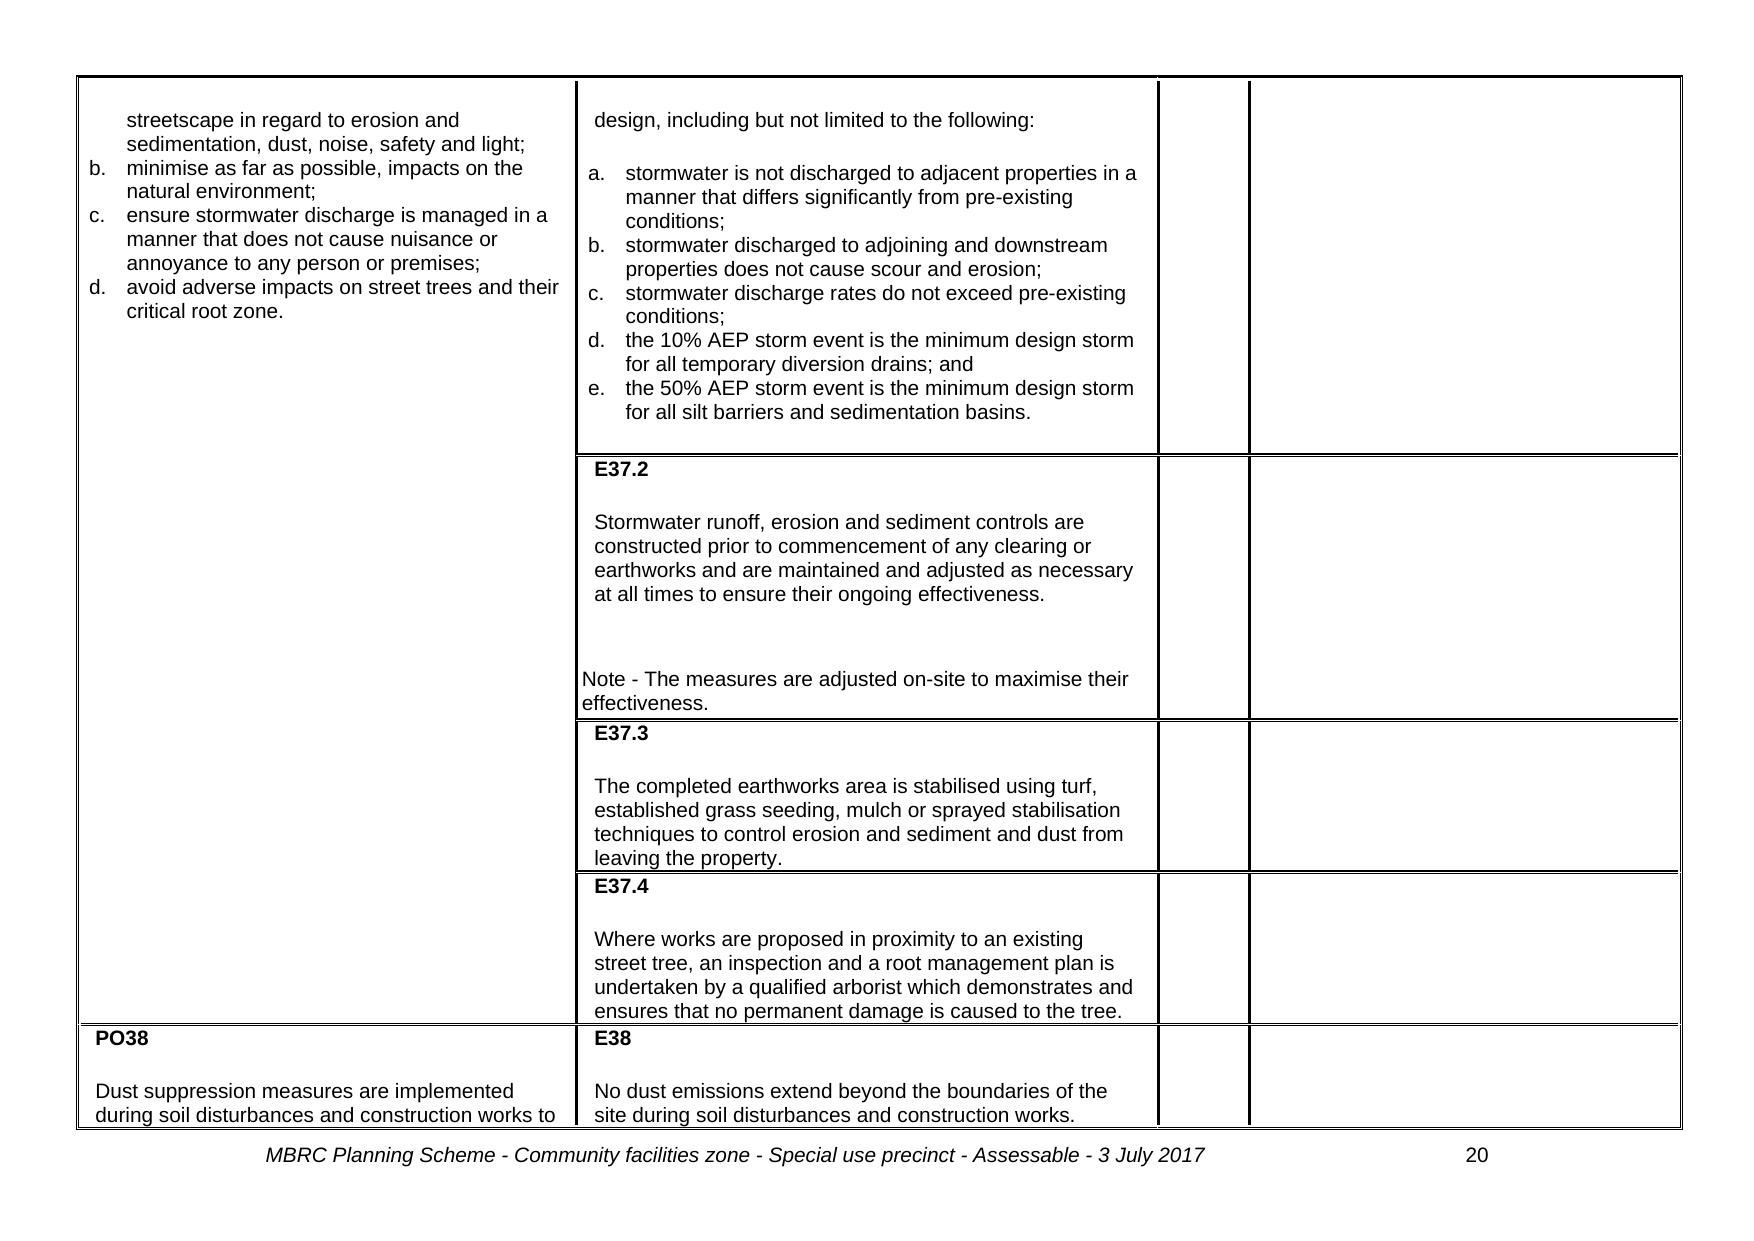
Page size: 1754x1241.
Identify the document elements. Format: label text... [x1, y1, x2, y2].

table_cell E37.3 The completed earthworks area is stabilised using turf, established grass seeding, mulch or sprayed stabilisation techniques to control erosion and sediment and dust from leaving the property. [578, 722, 1157, 870]
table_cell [576, 77, 1158, 453]
table_cell [1249, 78, 1680, 453]
table_cell [1160, 722, 1248, 870]
table_cell [1251, 718, 1680, 870]
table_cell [79, 1023, 576, 1127]
table_cell [1158, 1026, 1249, 1127]
table_cell E37.4 Where works are proposed in proximity to an existing street tree, an inspection and a root management plan is undertaken by a qualified arborist which demonstrates and ensures that no permanent damage is caused to the tree. [578, 874, 1157, 1022]
table_cell [1251, 453, 1680, 718]
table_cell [576, 1026, 1158, 1127]
table_cell [1160, 457, 1248, 718]
table_cell [1158, 78, 1249, 453]
table_cell [1160, 874, 1248, 1022]
table_cell [1249, 1023, 1680, 1127]
table_cell E37.2 Stormwater runoff, erosion and sediment controls are constructed prior to commencement of any clearing or earthworks and are maintained and adjusted as necessary at all times to ensure their ongoing effectiveness. [578, 457, 1157, 718]
table_cell [1251, 870, 1680, 1022]
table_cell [79, 78, 576, 1022]
